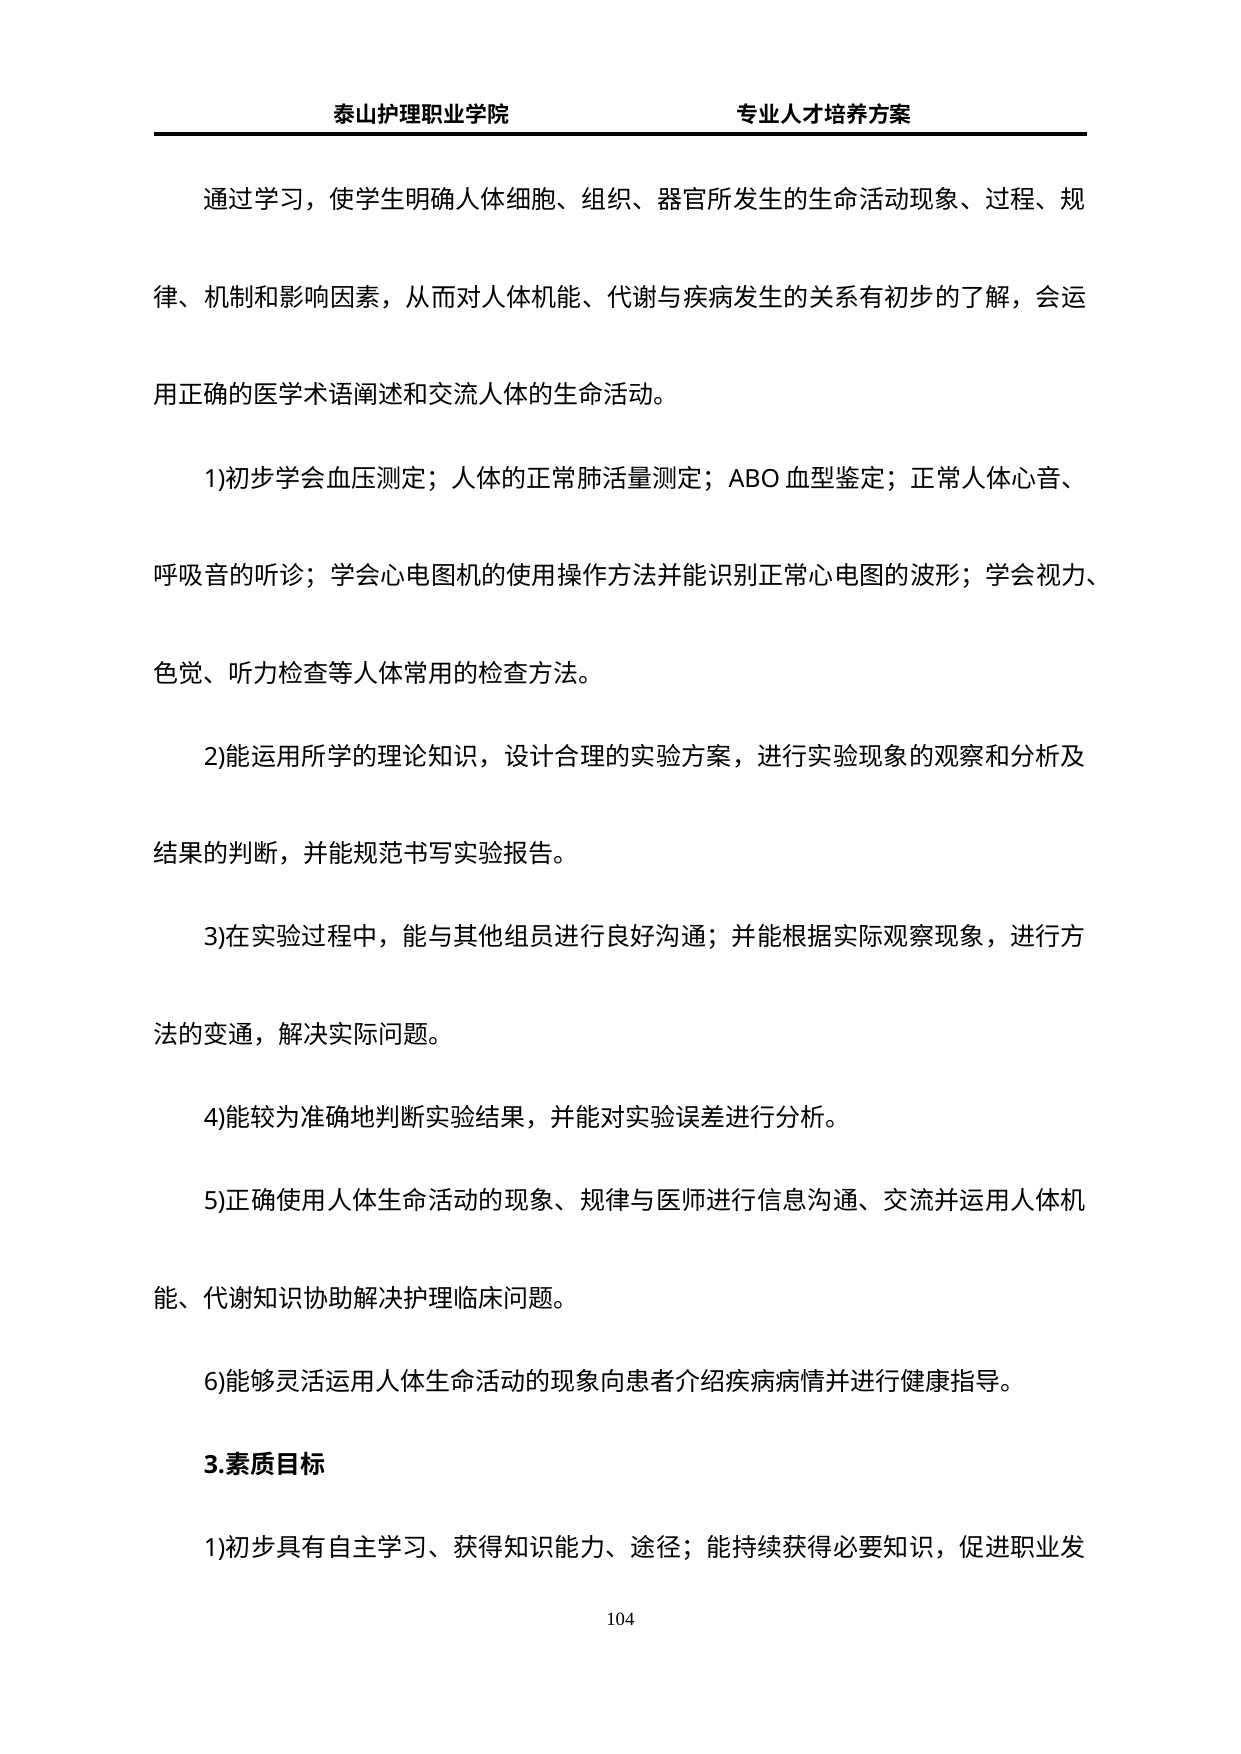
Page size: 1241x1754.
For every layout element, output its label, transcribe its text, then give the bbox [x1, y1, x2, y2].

text 通过学习，使学生明确人体细胞、组织、器官所发生的生命活动现象、过程、规律、机制和影响因素，从而对人体机能、代谢与疾病发生的关系有初步的了解，会运用正确的医学术语阐述和交流人体的生命活动。 [153, 166, 1087, 426]
text 3.素质目标 [153, 1430, 1087, 1495]
text 2)能运用所学的理论知识，设计合理的实验方案，进行实验现象的观察和分析及结果的判断，并能规范书写实验报告。 [153, 722, 1087, 884]
text 6)能够灵活运用人体生命活动的现象向患者介绍疾病病情并进行健康指导。 [153, 1347, 1087, 1412]
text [153, 1513, 1087, 1578]
text 1)初步学会血压测定；人体的正常肺活量测定；ABO血型鉴定；正常人体心音、呼吸音的听诊；学会心电图机的使用操作方法并能识别正常心电图的波形；学会视力、色觉、听力检查等人体常用的检查方法。 [153, 444, 1087, 704]
text 3)在实验过程中，能与其他组员进行良好沟通；并能根据实际观察现象，进行方法的变通，解决实际问题。 [153, 902, 1087, 1065]
text 5)正确使用人体生命活动的现象、规律与医师进行信息沟通、交流并运用人体机能、代谢知识协助解决护理临床问题。 [153, 1166, 1087, 1329]
text 4)能较为准确地判断实验结果，并能对实验误差进行分析。 [153, 1083, 1087, 1148]
